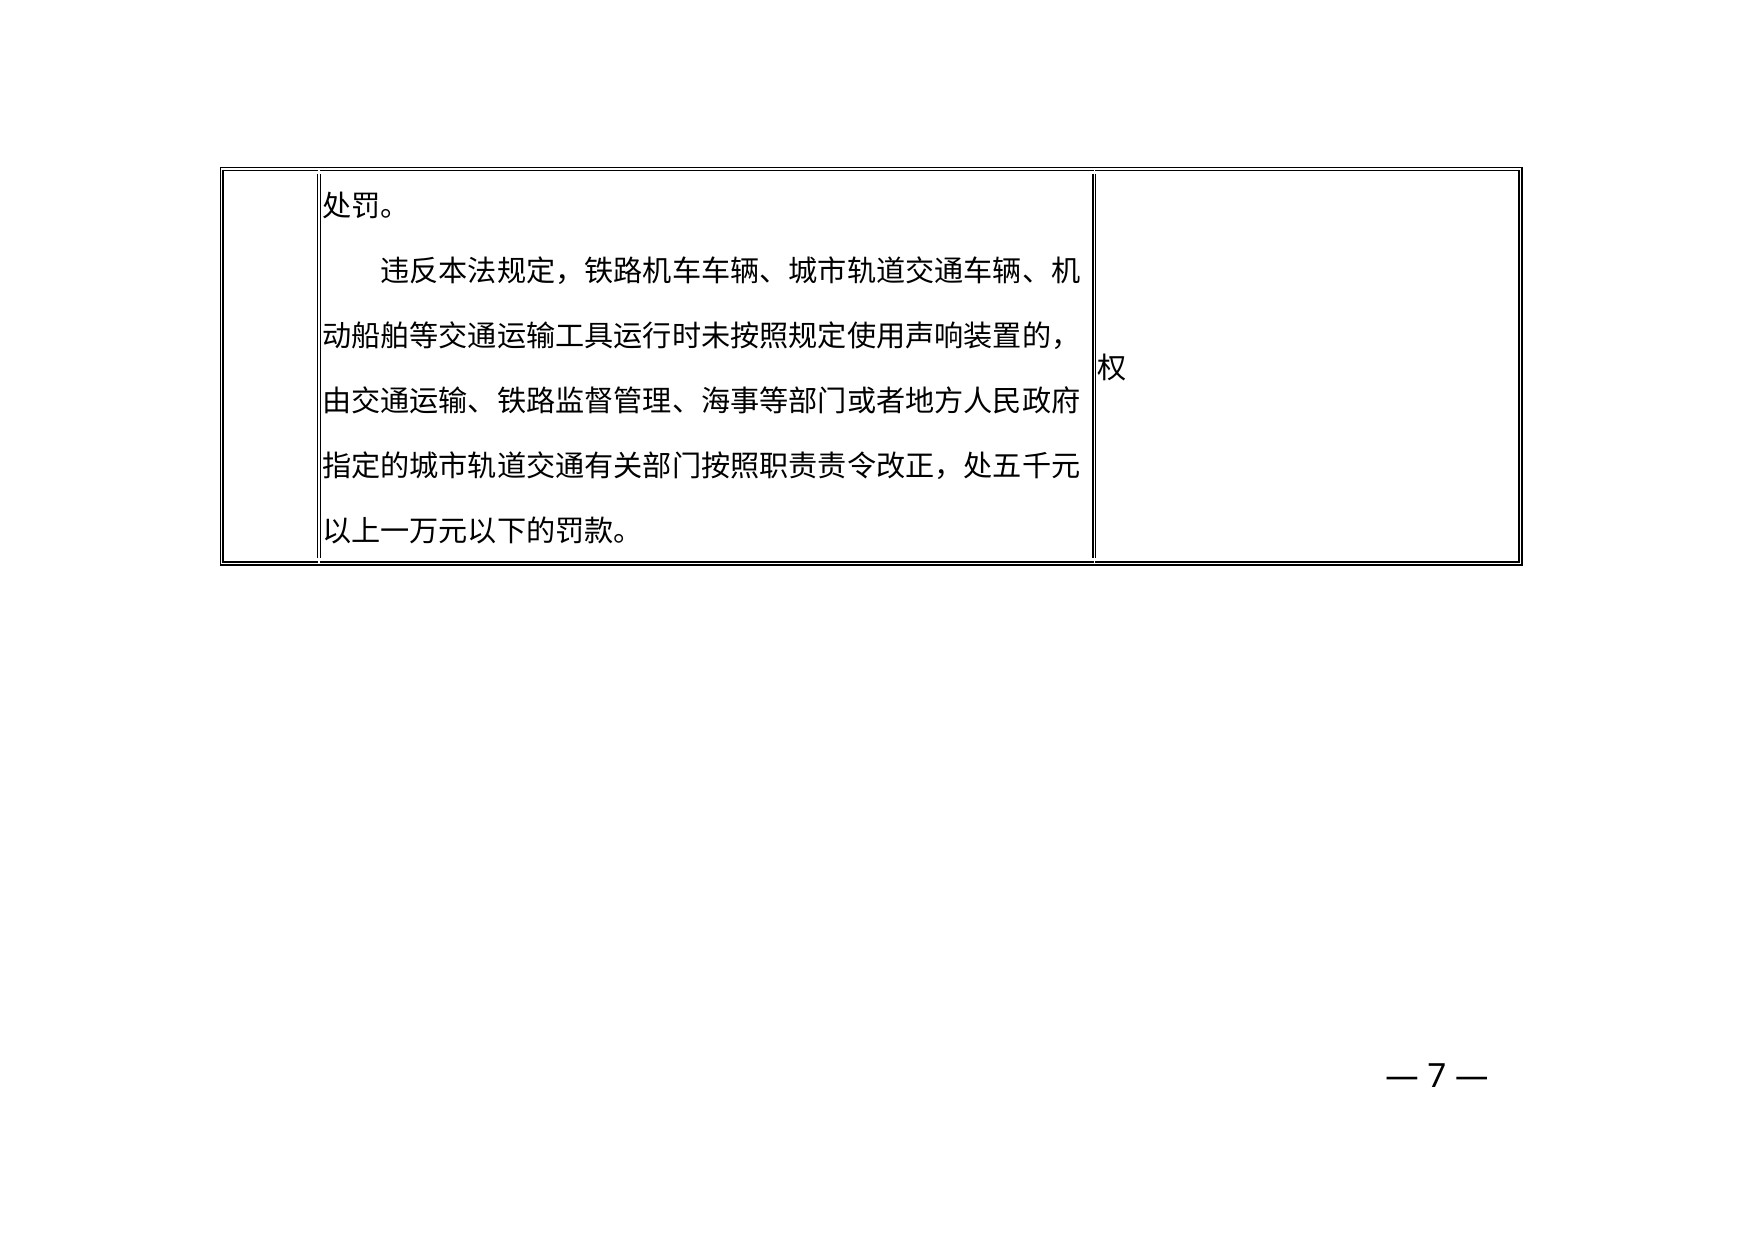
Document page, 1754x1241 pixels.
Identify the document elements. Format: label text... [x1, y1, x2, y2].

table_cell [319, 171, 1094, 561]
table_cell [1094, 168, 1520, 561]
table_cell 9 [222, 168, 319, 561]
